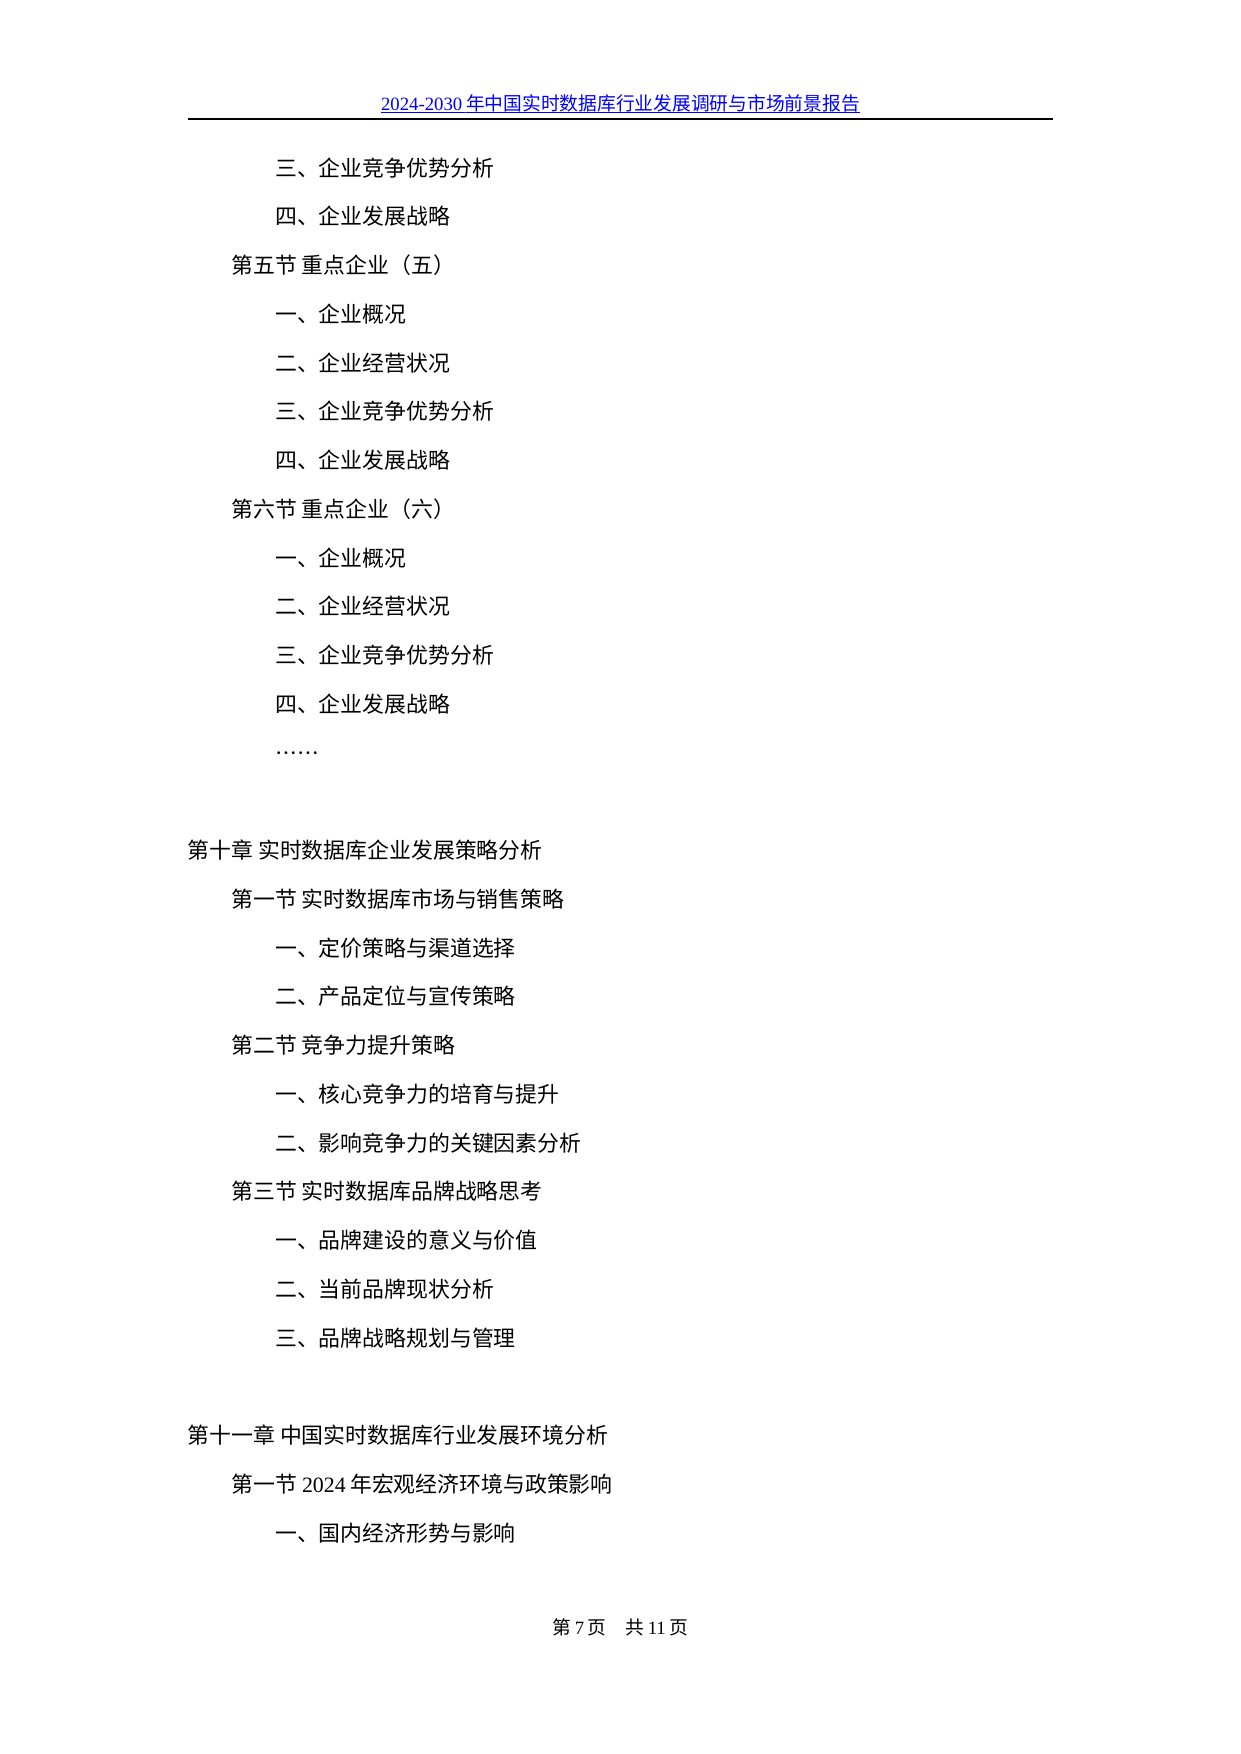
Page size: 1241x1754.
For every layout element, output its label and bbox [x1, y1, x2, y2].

text [187, 150, 1053, 1548]
